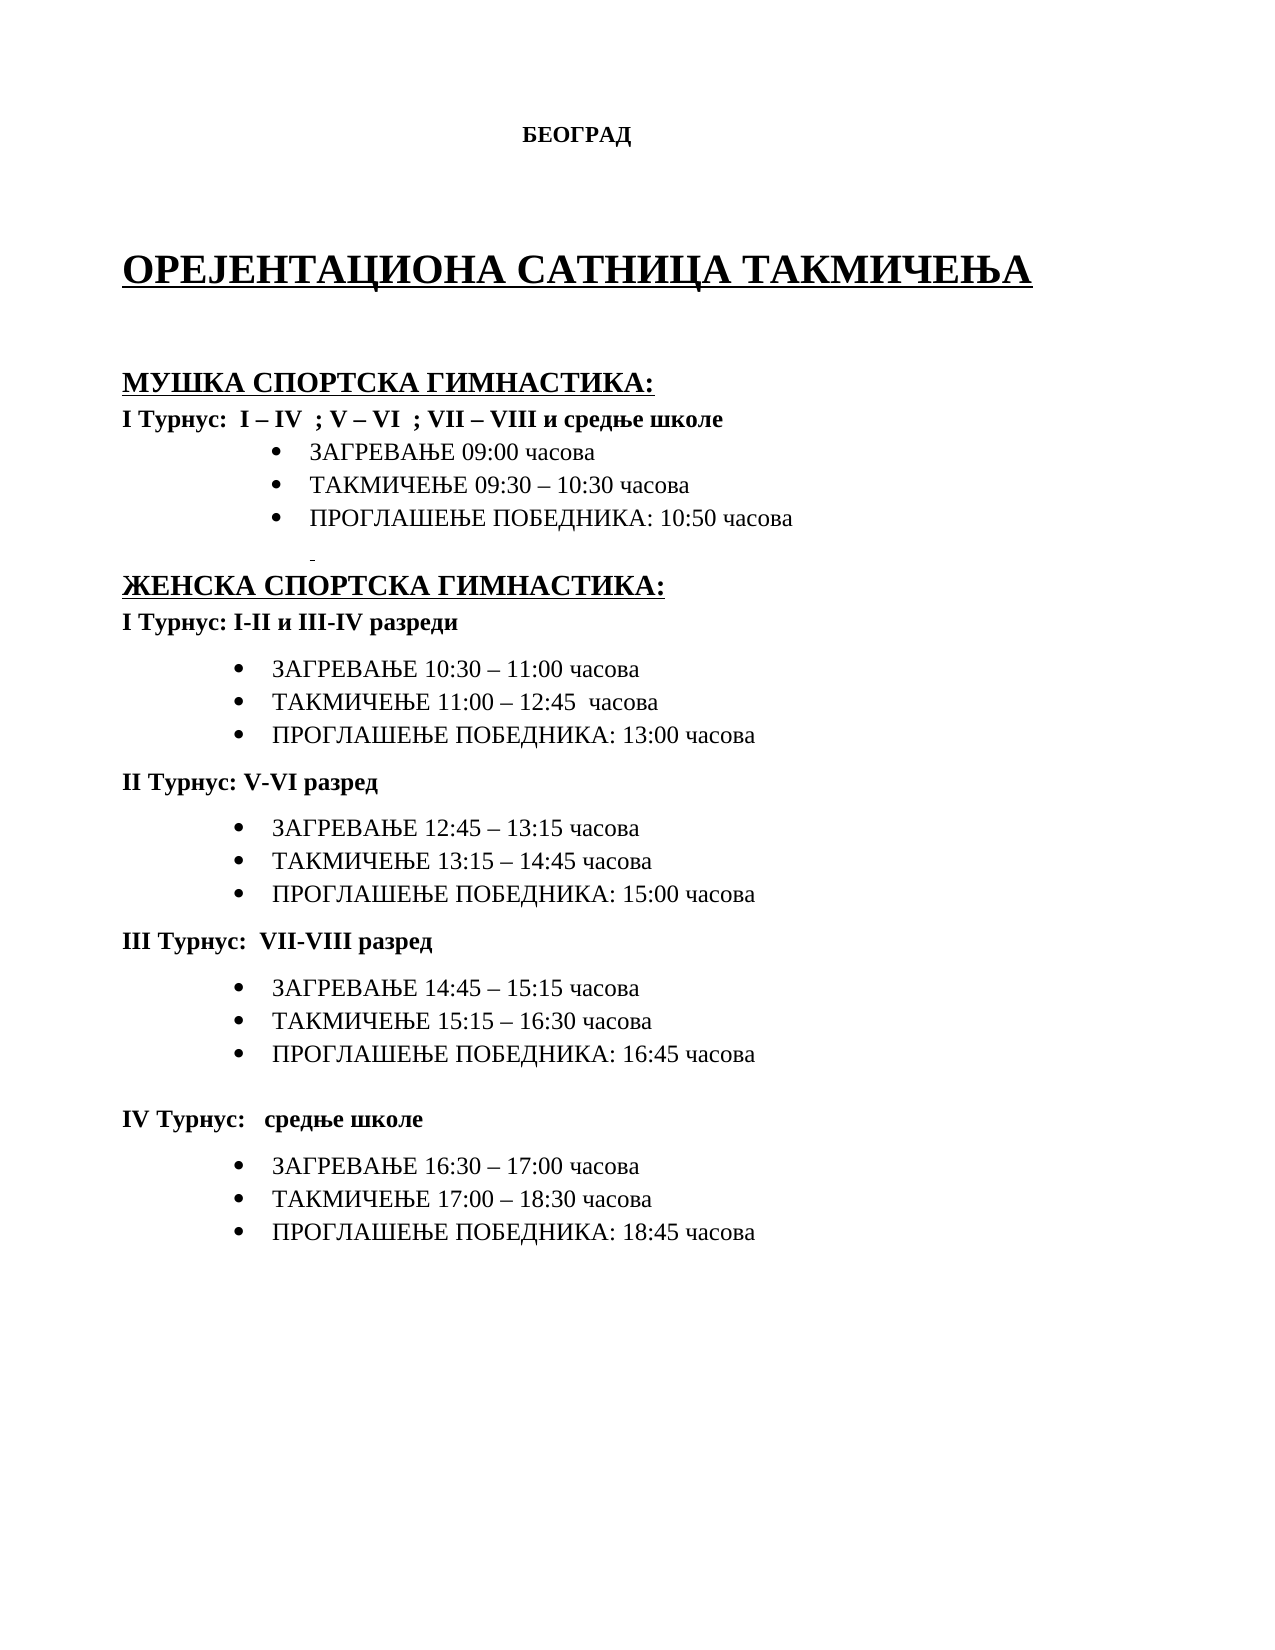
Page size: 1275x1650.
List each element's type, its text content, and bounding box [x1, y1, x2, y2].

text I Турнус: I-II и III-IV разреди [122, 607, 1153, 636]
list ПРОГЛАШЕЊЕ ПОБЕДНИКА: 10:50 часова [272, 503, 1153, 532]
list ПРОГЛАШЕЊЕ ПОБЕДНИКА: 13:00 часова [234, 720, 1153, 748]
list ЗАГРЕВАЊЕ 09:00 часова [272, 437, 1153, 466]
text I Турнус: I – IV ; V – VI ; VII – VIII и средње школе [122, 404, 1153, 433]
list ЗАГРЕВАЊЕ 14:45 – 15:15 часова [234, 973, 1153, 1002]
list ЗАГРЕВАЊЕ 12:45 – 13:15 часова [234, 813, 1153, 842]
list ПРОГЛАШЕЊЕ ПОБЕДНИКА: 16:45 часова [234, 1039, 1153, 1068]
text II Турнус: V-VI разред [122, 767, 1153, 795]
text БЕОГРАД [122, 121, 1153, 147]
text МУШКА СПОРТСКА ГИМНАСТИКА: [122, 366, 1153, 399]
list ТАКМИЧЕЊЕ 15:15 – 16:30 часова [234, 1006, 1153, 1035]
text ОРЕЈЕНТАЦИОНА САТНИЦА ТАКМИЧЕЊА [122, 244, 1153, 292]
list ЗАГРЕВАЊЕ 10:30 – 11:00 часова [234, 654, 1153, 682]
list ПРОГЛАШЕЊЕ ПОБЕДНИКА: 15:00 часова [234, 879, 1153, 908]
list ЖЕНСКА СПОРТСКА ГИМНАСТИКА: [122, 568, 1153, 602]
list ТАКМИЧЕЊЕ 17:00 – 18:30 часова [234, 1184, 1153, 1213]
list ЗАГРЕВАЊЕ 16:30 – 17:00 часова [234, 1151, 1153, 1180]
text III Турнус: VII-VIII разред [122, 926, 1153, 955]
text IV Турнус: средње школе [122, 1104, 1153, 1133]
list ТАКМИЧЕЊЕ 09:30 – 10:30 часова [272, 470, 1153, 499]
list ПРОГЛАШЕЊЕ ПОБЕДНИКА: 18:45 часова [234, 1217, 1153, 1246]
list ТАКМИЧЕЊЕ 11:00 – 12:45 часова [234, 687, 1153, 716]
list ТАКМИЧЕЊЕ 13:15 – 14:45 часова [234, 846, 1153, 875]
